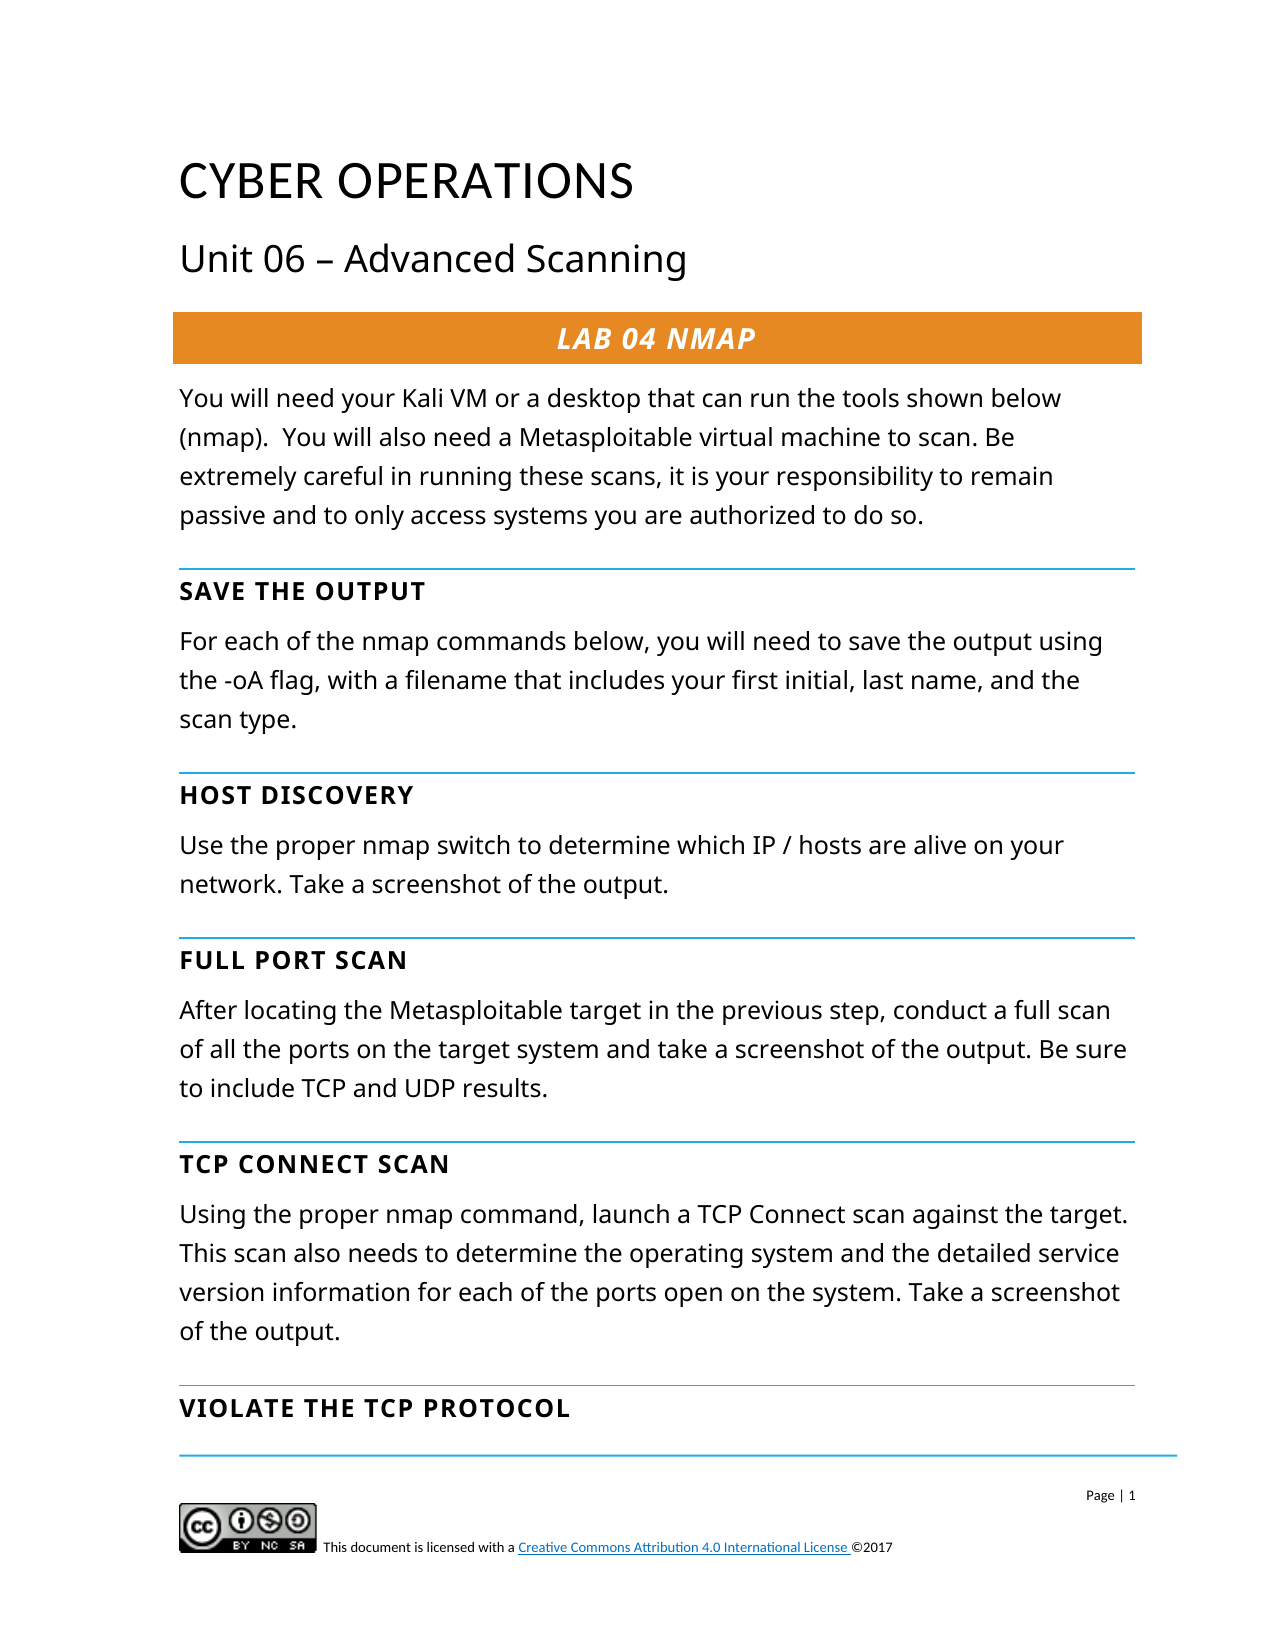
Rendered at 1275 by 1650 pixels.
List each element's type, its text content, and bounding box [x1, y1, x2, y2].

text You will need your Kali VM or a desktop that can run the tools shown below (nmap). You will also need a Metasploitable virtual machine to scan. Be extremely careful in running these scans, it is your responsibility to remain passive and to only access systems you are authorized to do so. [179, 380, 1135, 532]
subtitle Violate the TCP Protocol [179, 1386, 1135, 1424]
picture [179, 1503, 317, 1553]
subtitle Host Discovery [179, 774, 1135, 812]
subtitle Full Port Scan [179, 939, 1135, 977]
subtitle Save the output [179, 570, 1135, 608]
subtitle TCP Connect Scan [179, 1143, 1135, 1181]
title Cyber Operations [179, 146, 1135, 212]
text Unit 06 – Advanced Scanning [179, 232, 1135, 283]
text Using the proper nmap command, launch a TCP Connect scan against the target. This scan also needs to determine the operating system and the detailed service version information for each of the ports open on the system. Take a screenshot of the output. [179, 1197, 1135, 1348]
subtitle Lab 04 Nmap [179, 318, 1135, 358]
text For each of the nmap commands below, you will need to save the output using the -oA flag, with a filename that includes your first initial, last name, and the scan type. [179, 623, 1135, 736]
text Use the proper nmap switch to determine which IP / hosts are alive on your network. Take a screenshot of the output. [179, 828, 1135, 901]
text After locating the Metasploitable target in the previous step, conduct a full scan of all the ports on the target system and take a screenshot of the output. Be sure to include TCP and UDP results. [179, 992, 1135, 1105]
